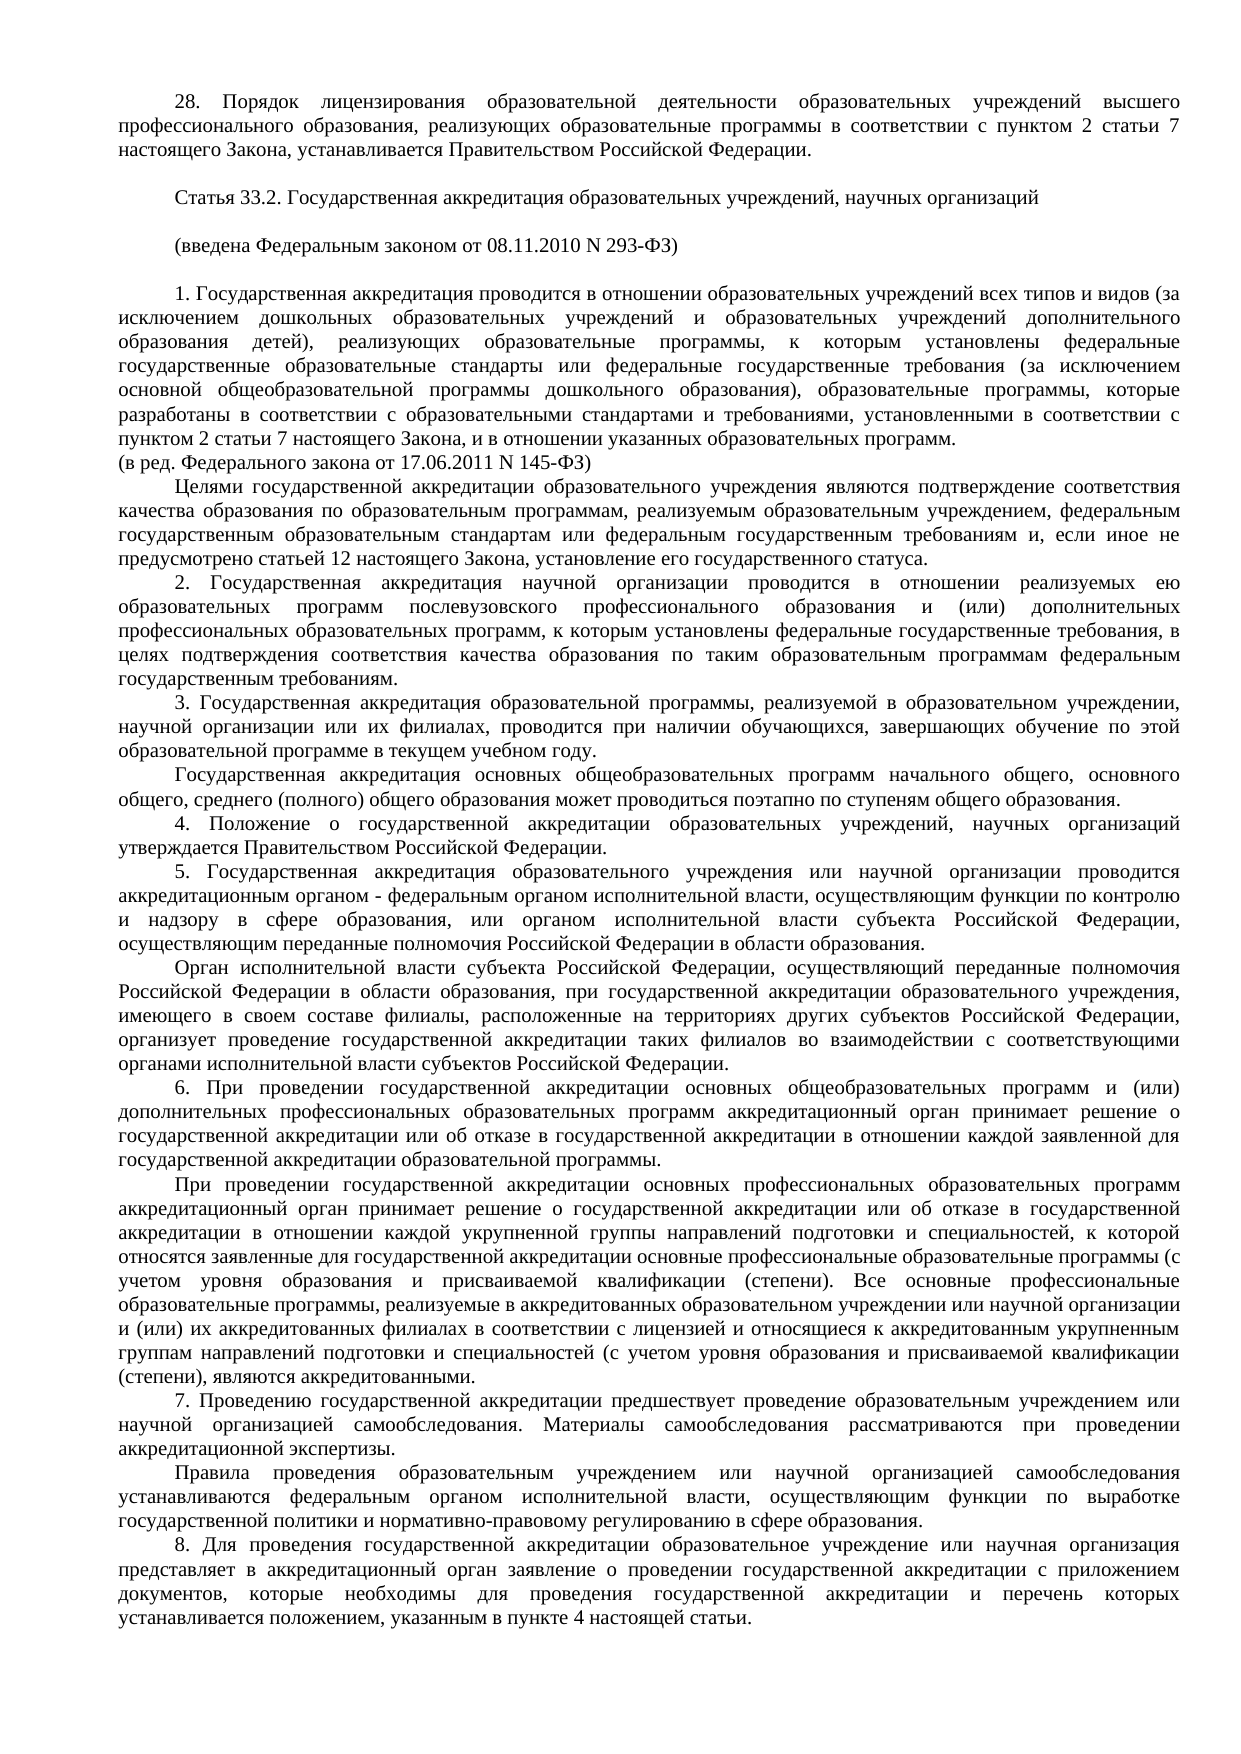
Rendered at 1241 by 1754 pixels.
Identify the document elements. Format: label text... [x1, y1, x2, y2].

text Государственная аккредитация основных общеобразовательных программ начального общего, основного общего, среднего (полного) общего образования может проводиться поэтапно по ступеням общего образования. [118, 762, 1181, 811]
text (в ред. Федерального закона от 17.06.2011 N 145-ФЗ) [118, 449, 1181, 474]
text 5. Государственная аккредитация образовательного учреждения или научной организации проводится аккредитационным органом - федеральным органом исполнительной власти, осуществляющим функции по контролю и надзору в сфере образования, или органом исполнительной власти субъекта Российской Федерации, осуществляющим переданные полномочия Российской Федерации в области образования. [118, 859, 1181, 955]
text 28. Порядок лицензирования образовательной деятельности образовательных учреждений высшего профессионального образования, реализующих образовательные программы в соответствии с пунктом 2 статьи 7 настоящего Закона, устанавливается Правительством Российской Федерации. [118, 89, 1181, 161]
text Целями государственной аккредитации образовательного учреждения являются подтверждение соответствия качества образования по образовательным программам, реализуемым образовательным учреждением, федеральным государственным образовательным стандартам или федеральным государственным требованиям и, если иное не предусмотрено статьей 12 настоящего Закона, установление его государственного статуса. [118, 474, 1181, 570]
text Статья 33.2. Государственная аккредитация образовательных учреждений, научных организаций [118, 185, 1181, 209]
text 3. Государственная аккредитация образовательной программы, реализуемой в образовательном учреждении, научной организации или их филиалах, проводится при наличии обучающихся, завершающих обучение по этой образовательной программе в текущем учебном году. [118, 690, 1181, 762]
text 8. Для проведения государственной аккредитации образовательное учреждение или научная организация представляет в аккредитационный орган заявление о проведении государственной аккредитации с приложением документов, которые необходимы для проведения государственной аккредитации и перечень которых устанавливается положением, указанным в пункте 4 настоящей статьи. [118, 1532, 1181, 1629]
text (введена Федеральным законом от 08.11.2010 N 293-ФЗ) [118, 233, 1181, 257]
text 1. Государственная аккредитация проводится в отношении образовательных учреждений всех типов и видов (за исключением дошкольных образовательных учреждений и образовательных учреждений дополнительного образования детей), реализующих образовательные программы, к которым установлены федеральные государственные образовательные стандарты или федеральные государственные требования (за исключением основной общеобразовательной программы дошкольного образования), образовательные программы, которые разработаны в соответствии с образовательными стандартами и требованиями, установленными в соответствии с пунктом 2 статьи 7 настоящего Закона, и в отношении указанных образовательных программ. [118, 281, 1181, 449]
text 7. Проведению государственной аккредитации предшествует проведение образовательным учреждением или научной организацией самообследования. Материалы самообследования рассматриваются при проведении аккредитационной экспертизы. [118, 1388, 1181, 1460]
text Правила проведения образовательным учреждением или научной организацией самообследования устанавливаются федеральным органом исполнительной власти, осуществляющим функции по выработке государственной политики и нормативно-правовому регулированию в сфере образования. [118, 1460, 1181, 1532]
text 6. При проведении государственной аккредитации основных общеобразовательных программ и (или) дополнительных профессиональных образовательных программ аккредитационный орган принимает решение о государственной аккредитации или об отказе в государственной аккредитации в отношении каждой заявленной для государственной аккредитации образовательной программы. [118, 1075, 1181, 1171]
text Орган исполнительной власти субъекта Российской Федерации, осуществляющий переданные полномочия Российской Федерации в области образования, при государственной аккредитации образовательного учреждения, имеющего в своем составе филиалы, расположенные на территориях других субъектов Российской Федерации, организует проведение государственной аккредитации таких филиалов во взаимодействии с соответствующими органами исполнительной власти субъектов Российской Федерации. [118, 955, 1181, 1075]
text 2. Государственная аккредитация научной организации проводится в отношении реализуемых ею образовательных программ послевузовского профессионального образования и (или) дополнительных профессиональных образовательных программ, к которым установлены федеральные государственные требования, в целях подтверждения соответствия качества образования по таким образовательным программам федеральным государственным требованиям. [118, 570, 1181, 690]
text 4. Положение о государственной аккредитации образовательных учреждений, научных организаций утверждается Правительством Российской Федерации. [118, 811, 1181, 859]
text При проведении государственной аккредитации основных профессиональных образовательных программ аккредитационный орган принимает решение о государственной аккредитации или об отказе в государственной аккредитации в отношении каждой укрупненной группы направлений подготовки и специальностей, к которой относятся заявленные для государственной аккредитации основные профессиональные образовательные программы (с учетом уровня образования и присваиваемой квалификации (степени). Все основные профессиональные образовательные программы, реализуемые в аккредитованных образовательном учреждении или научной организации и (или) их аккредитованных филиалах в соответствии с лицензией и относящиеся к аккредитованным укрупненным группам направлений подготовки и специальностей (с учетом уровня образования и присваиваемой квалификации (степени), являются аккредитованными. [118, 1171, 1181, 1388]
